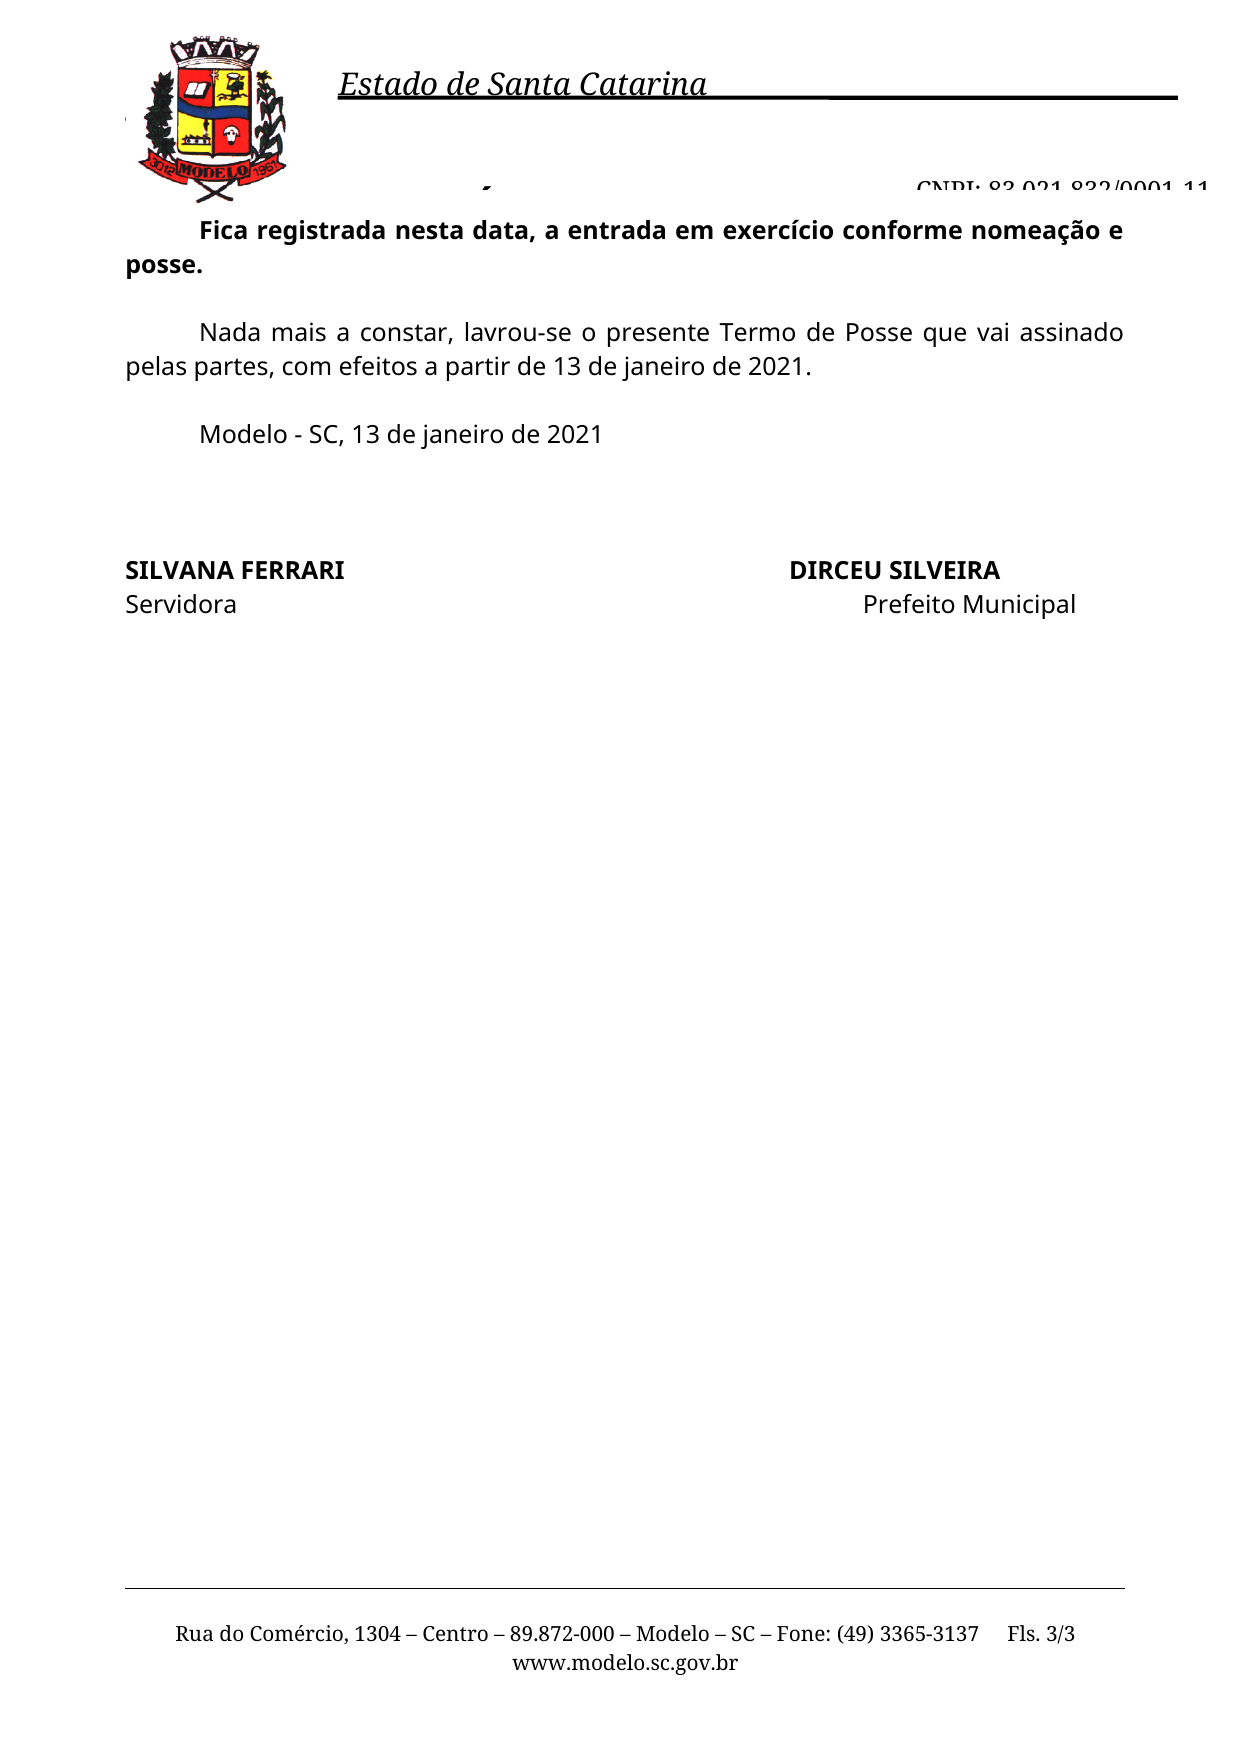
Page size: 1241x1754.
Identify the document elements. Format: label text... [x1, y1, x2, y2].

text Modelo - SC, 13 de janeiro de 2021 [125, 417, 1125, 451]
text SILVANA FERRARI DIRCEU SILVEIRA [125, 553, 1125, 587]
text Servidora Prefeito Municipal [125, 587, 1125, 621]
text Nada mais a constar, lavrou-se o presente Termo de Posse que vai assinado pelas partes, com efeitos a partir de 13 de janeiro de 2021. [125, 314, 1125, 383]
picture [125, 29, 296, 213]
text Fica registrada nesta data, a entrada em exercício conforme nomeação e posse. [125, 212, 1125, 281]
